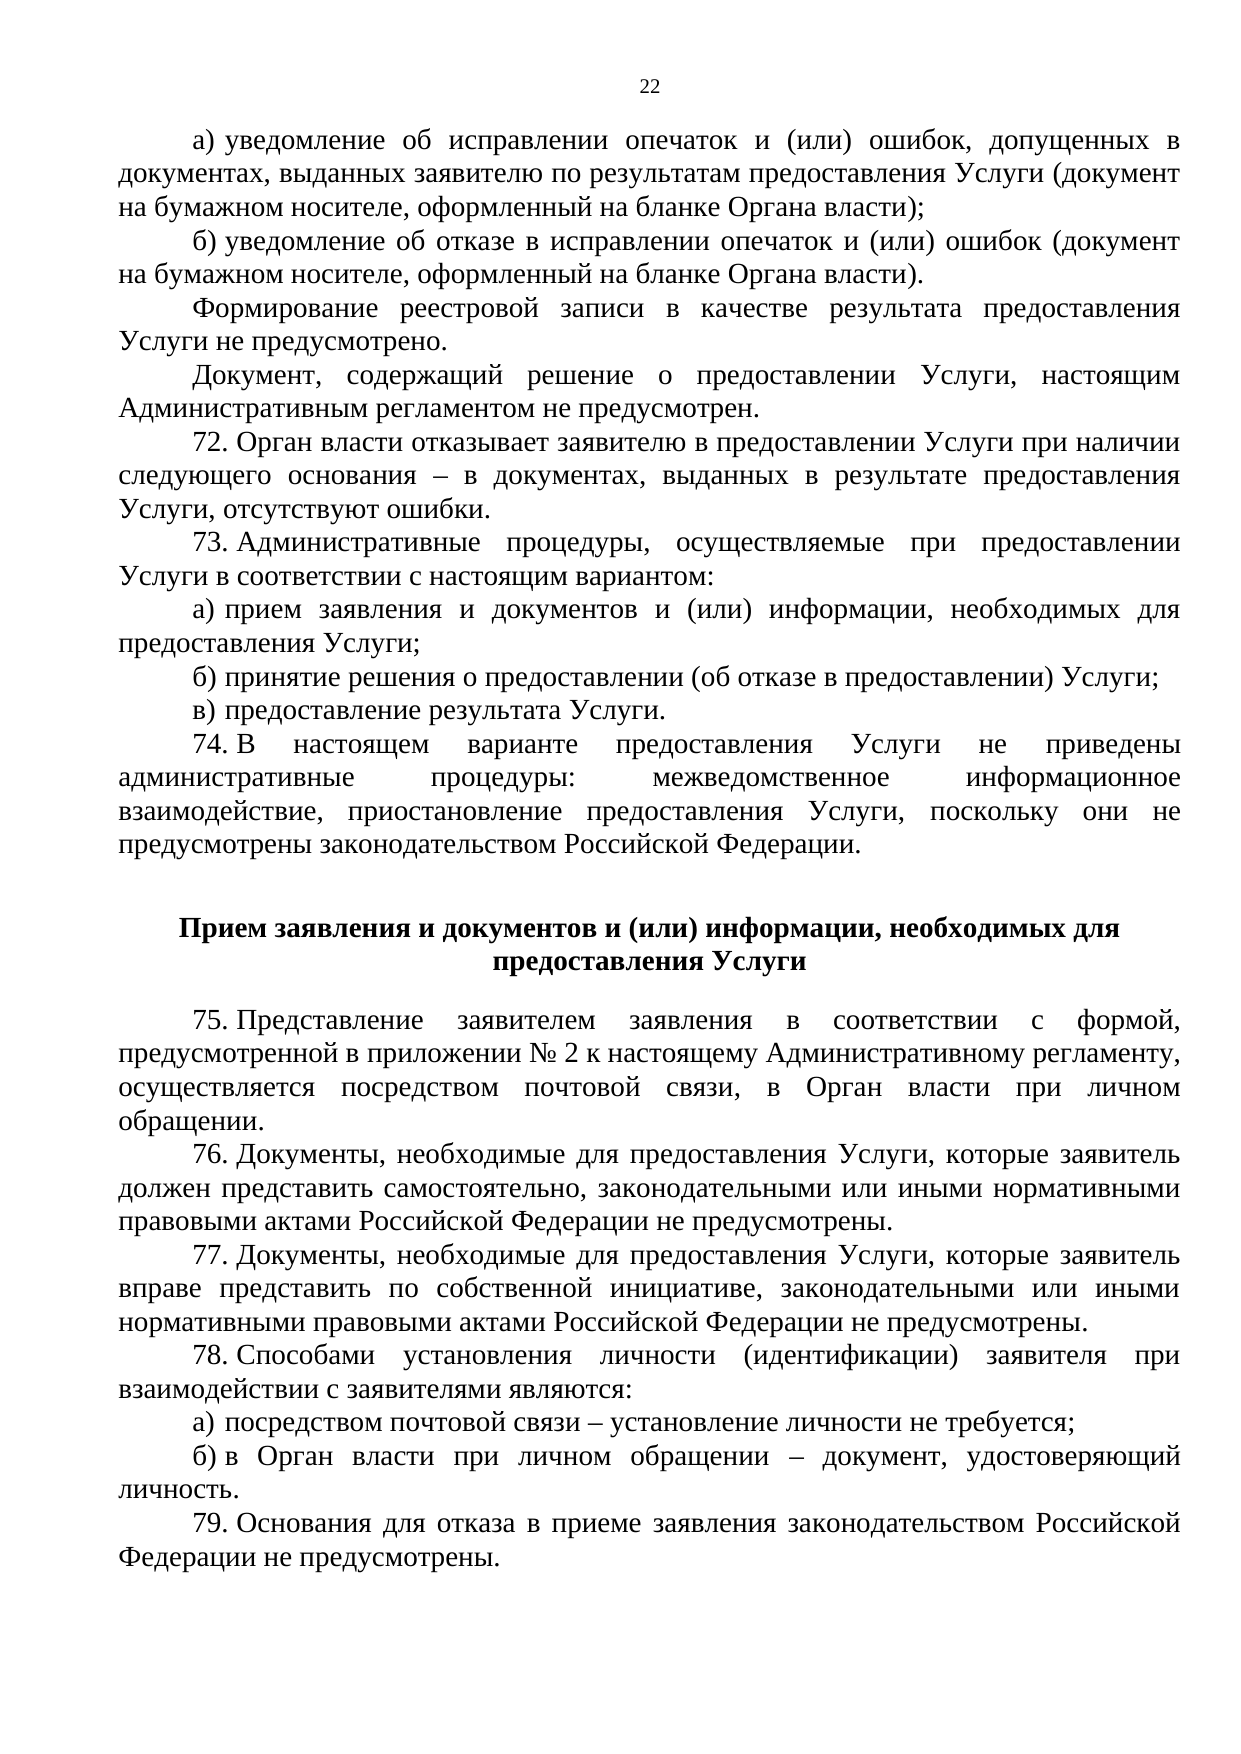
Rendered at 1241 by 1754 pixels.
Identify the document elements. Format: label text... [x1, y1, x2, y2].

list принятие решения о предоставлении (об отказе в предоставлении) Услуги; [118, 659, 1181, 692]
list прием заявления и документов и (или) информации, необходимых для предоставления Услуги; [118, 592, 1181, 659]
list в Орган власти при личном обращении – документ, удостоверяющий личность. [118, 1438, 1181, 1505]
list Основания для отказа в приеме заявления законодательством Российской Федерации не предусмотрены. [118, 1505, 1181, 1572]
list Представление заявителем заявления в соответствии с формой, предусмотренной в приложении № 2 к настоящему Административному регламенту, осуществляется посредством почтовой связи, в Орган власти при личном обращении. [118, 1002, 1181, 1136]
list В настоящем варианте предоставления Услуги не приведены административные процедуры: межведомственное информационное взаимодействие, приостановление предоставления Услуги, поскольку они не предусмотрены законодательством Российской Федерации. [118, 726, 1181, 860]
list Документы, необходимые для предоставления Услуги, которые заявитель должен представить самостоятельно, законодательными или иными нормативными правовыми актами Российской Федерации не предусмотрены. [118, 1136, 1181, 1237]
list Способами установления личности (идентификации) заявителя при взаимодействии с заявителями являются: [118, 1337, 1181, 1404]
list Административные процедуры, осуществляемые при предоставлении Услуги в соответствии с настоящим вариантом: [118, 524, 1181, 592]
list уведомление об исправлении опечаток и (или) ошибок, допущенных в документах, выданных заявителю по результатам предоставления Услуги (документ на бумажном носителе, оформленный на бланке Органа власти); [118, 122, 1181, 223]
text Прием заявления и документов и (или) информации, необходимых для предоставления Услуги [118, 910, 1181, 977]
list уведомление об отказе в исправлении опечаток и (или) ошибок (документ на бумажном носителе, оформленный на бланке Органа власти). [118, 223, 1181, 290]
list Орган власти отказывает заявителю в предоставлении Услуги при наличии следующего основания – в документах, выданных в результате предоставления Услуги, отсутствуют ошибки. [118, 424, 1181, 524]
text Формирование реестровой записи в качестве результата предоставления Услуги не предусмотрено. [118, 290, 1181, 357]
list посредством почтовой связи – установление личности не требуется; [118, 1404, 1181, 1438]
list предоставление результата Услуги. [118, 692, 1181, 726]
text Документ, содержащий решение о предоставлении Услуги, настоящим Административным регламентом не предусмотрен. [118, 357, 1181, 424]
list Документы, необходимые для предоставления Услуги, которые заявитель вправе представить по собственной инициативе, законодательными или иными нормативными правовыми актами Российской Федерации не предусмотрены. [118, 1237, 1181, 1337]
